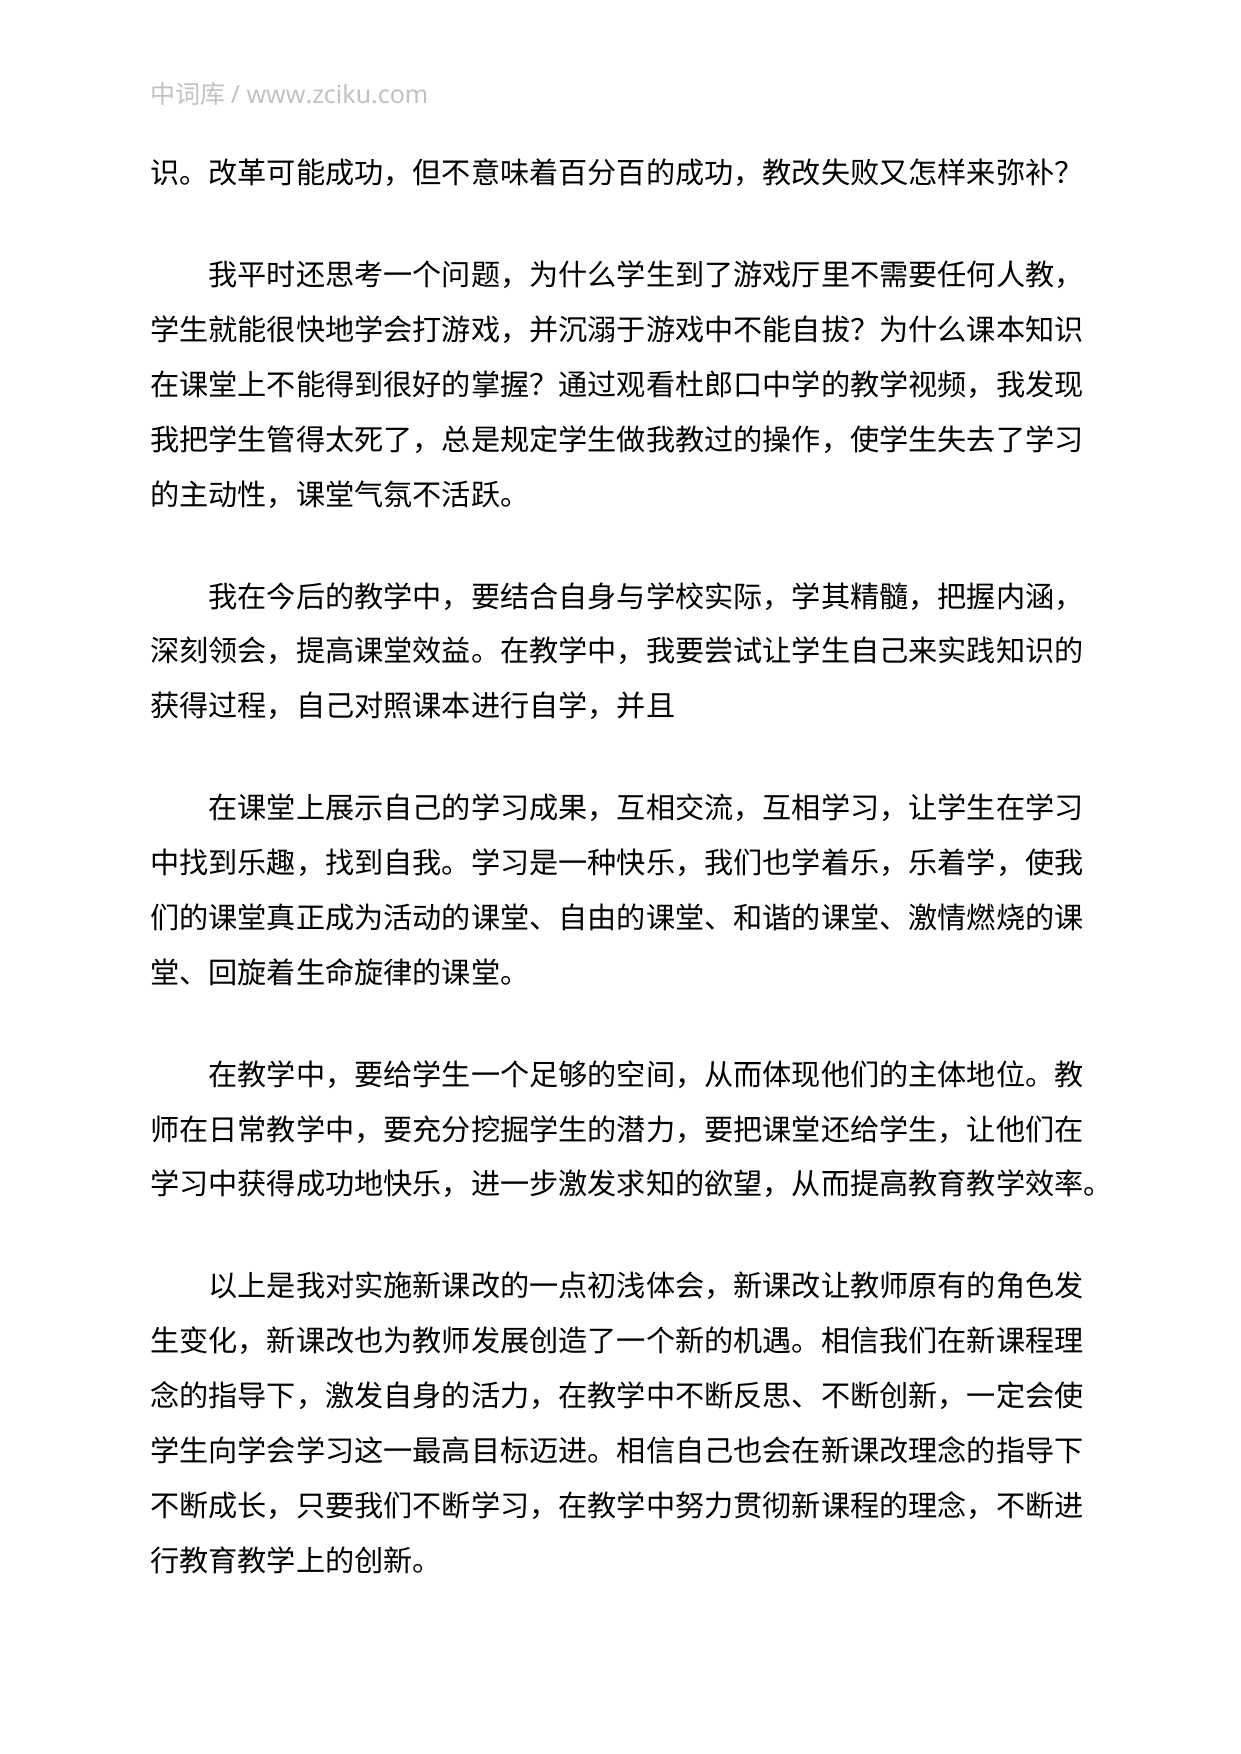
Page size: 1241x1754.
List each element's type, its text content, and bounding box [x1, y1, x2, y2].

text 我在今后的教学中，要结合自身与学校实际，学其精髓，把握内涵，深刻领会，提高课堂效益。在教学中，我要尝试让学生自己来实践知识的获得过程，自己对照课本进行自学，并且 [150, 573, 1090, 725]
text 在教学中，要给学生一个足够的空间，从而体现他们的主体地位。教师在日常教学中，要充分挖掘学生的潜力，要把课堂还给学生，让他们在学习中获得成功地快乐，进一步激发求知的欲望，从而提高教育教学效率。 [150, 1051, 1090, 1203]
text 我平时还思考一个问题，为什么学生到了游戏厅里不需要任何人教，学生就能很快地学会打游戏，并沉溺于游戏中不能自拔？为什么课本知识在课堂上不能得到很好的掌握？通过观看杜郎口中学的教学视频，我发现我把学生管得太死了，总是规定学生做我教过的操作，使学生失去了学习的主动性，课堂气氛不活跃。 [150, 252, 1090, 514]
text 以上是我对实施新课改的一点初浅体会，新课改让教师原有的角色发生变化，新课改也为教师发展创造了一个新的机遇。相信我们在新课程理念的指导下，激发自身的活力，在教学中不断反思、不断创新，一定会使学生向学会学习这一最高目标迈进。相信自己也会在新课改理念的指导下不断成长，只要我们不断学习，在教学中努力贯彻新课程的理念，不断进行教育教学上的创新。 [150, 1263, 1090, 1579]
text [150, 150, 1090, 192]
text 在课堂上展示自己的学习成果，互相交流，互相学习，让学生在学习中找到乐趣，找到自我。学习是一种快乐，我们也学着乐，乐着学，使我们的课堂真正成为活动的课堂、自由的课堂、和谐的课堂、激情燃烧的课堂、回旋着生命旋律的课堂。 [150, 785, 1090, 992]
